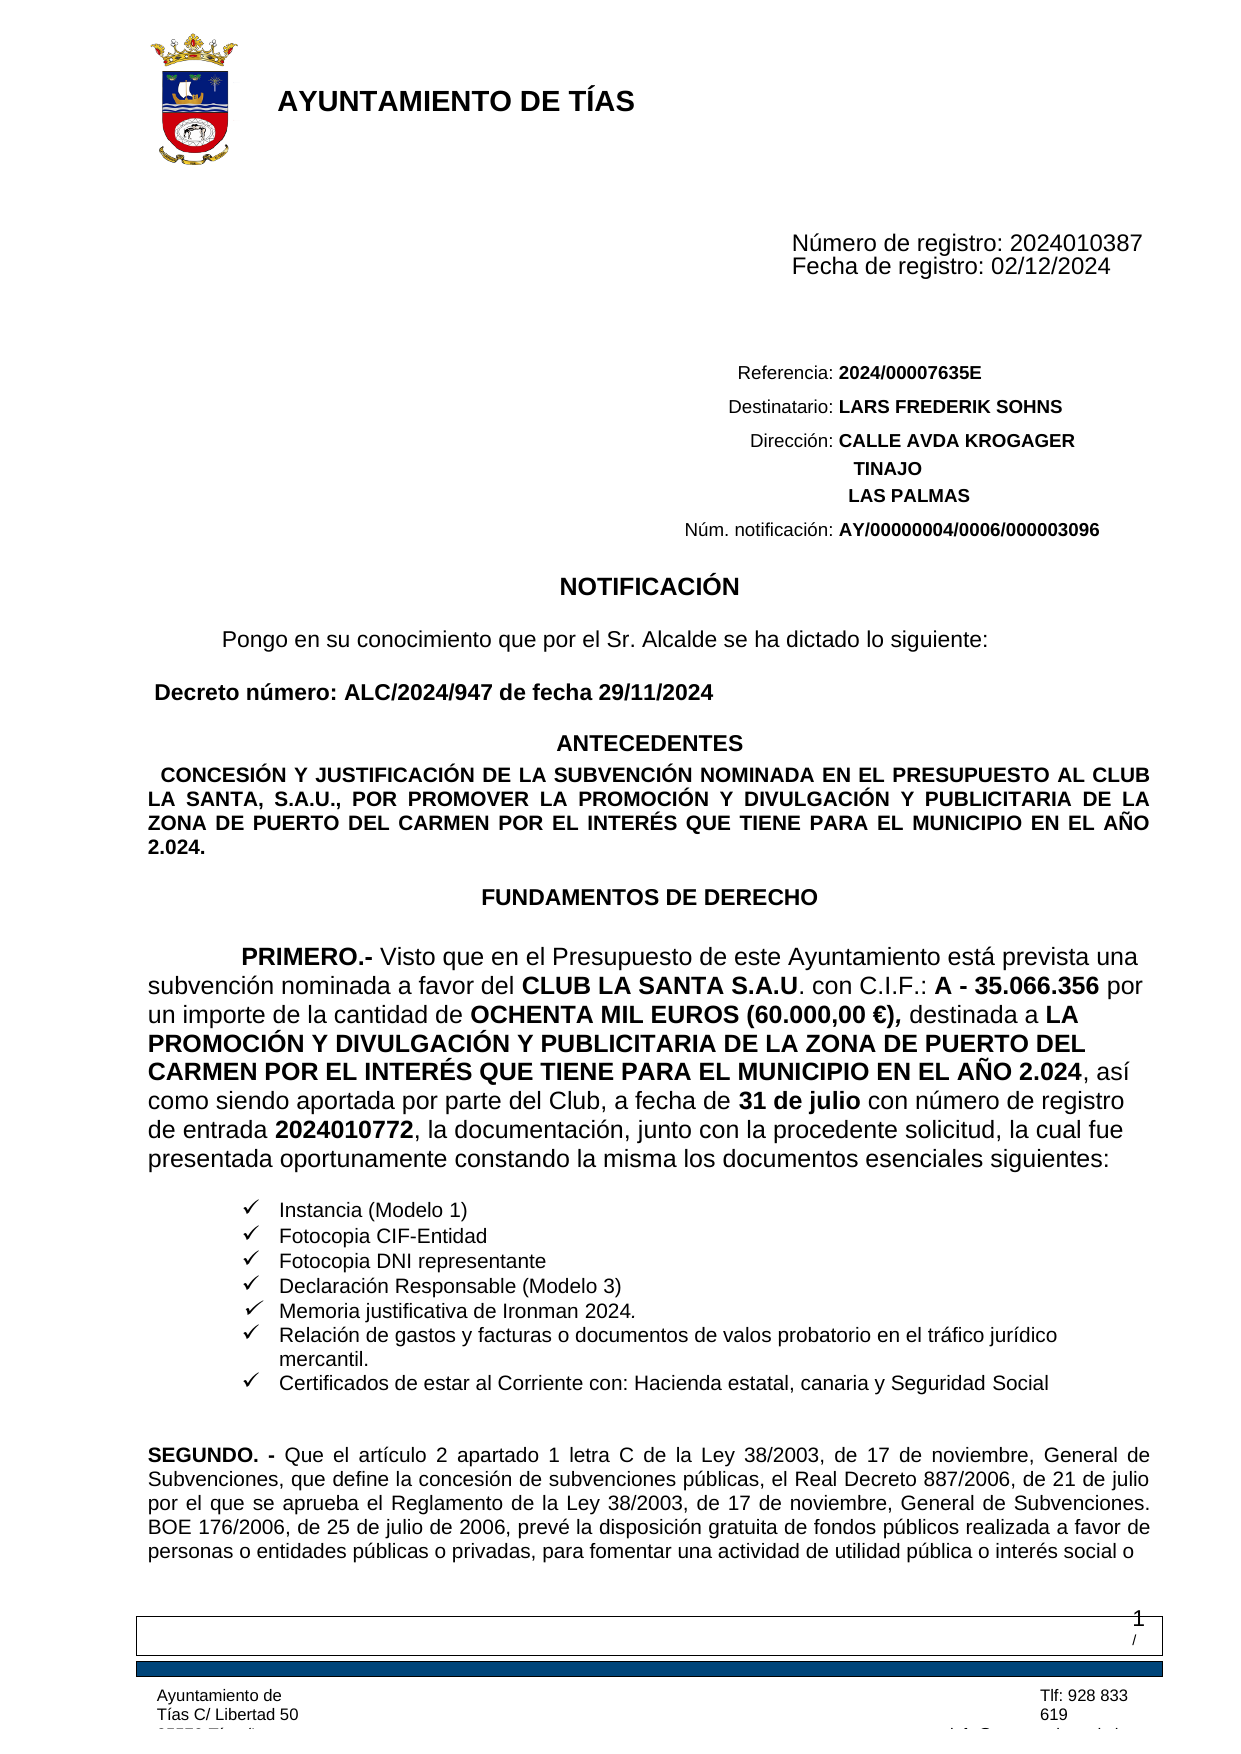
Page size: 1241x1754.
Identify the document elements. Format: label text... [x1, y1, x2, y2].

list Certificados de estar al Corriente con: Hacienda estatal, canaria y Seguridad Social [241, 1371, 1163, 1395]
list Fotocopia CIF-Entidad [241, 1223, 1163, 1248]
subtitle Decreto número: ALC/2024/947 de fecha 29/11/2024 [154, 679, 1163, 705]
text Referencia: 2024/00007635E [737, 361, 1163, 383]
text LAS PALMAS [848, 485, 1163, 507]
list Instancia (Modelo 1) [241, 1198, 1163, 1223]
text NOTIFICACIÓN [479, 572, 820, 601]
text como siendo aportada por parte del Club, a fecha de 31 de julio con número de registro de entrada 2024010772, la documentación, junto con la procedente solicitud, la cual fue presentada oportunamente constando la misma los documentos esenciales siguientes: [148, 1086, 1125, 1172]
text Pongo en su conocimiento que por el Sr. Alcalde se ha dictado lo siguiente: [222, 626, 1163, 652]
text Núm. notificación: AY/00000004/0006/000003096 [684, 519, 1163, 541]
text ANTECEDENTES [479, 730, 820, 756]
subtitle FUNDAMENTOS DE DERECHO [479, 883, 820, 910]
picture [150, 33, 240, 165]
text TINAJO [853, 457, 1163, 479]
list Fotocopia DNI representante [241, 1248, 1163, 1273]
text Número de registro: 2024010387 Fecha de registro: 02/12/2024 [792, 232, 1163, 279]
text PRIMERO.- Visto que en el Presupuesto de este Ayuntamiento está prevista una subvención nominada a favor del CLUB LA SANTA S.A.U. con C.I.F.: A - 35.066.356 por un importe de la cantidad de OCHENTA MIL EUROS (60.000,00 €), destinada a LA PROMOCIÓN Y DIVULGACIÓN Y PUBLICITARIA DE LA ZONA DE PUERTO DEL CARMEN POR EL INTERÉS QUE TIENE PARA EL MUNICIPIO EN EL AÑO 2.024, así [148, 942, 1163, 1086]
list Memoria justificativa de Ironman 2024. [241, 1298, 1163, 1323]
text Dirección: CALLE AVDA KROGAGER [750, 429, 1163, 451]
text CONCESIÓN Y JUSTIFICACIÓN DE LA SUBVENCIÓN NOMINADA EN EL PRESUPUESTO AL CLUB LA SANTA, S.A.U., POR PROMOVER LA PROMOCIÓN Y DIVULGACIÓN Y PUBLICITARIA DE LA ZONA DE PUERTO DEL CARMEN POR EL INTERÉS QUE TIENE PARA EL MUNICIPIO EN EL AÑO 2.024. [148, 763, 1152, 858]
list Relación de gastos y facturas o documentos de valos probatorio en el tráfico jurídico mercantil. [241, 1323, 1088, 1371]
text Destinatario: LARS FREDERIK SOHNS [728, 396, 1163, 417]
text SEGUNDO. - Que el artículo 2 apartado 1 letra C de la Ley 38/2003, de 17 de noviembre, General de Subvenciones, que define la concesión de subvenciones públicas, el Real Decreto 887/2006, de 21 de julio por el que se aprueba el Reglamento de la Ley 38/2003, de 17 de noviembre, General de Subvenciones. BOE 176/2006, de 25 de julio de 2006, prevé la disposición gratuita de fondos públicos realizada a favor de personas o entidades públicas o privadas, para fomentar una actividad de utilidad pública o interés social o [148, 1443, 1152, 1563]
list Declaración Responsable (Modelo 3) [241, 1273, 1163, 1298]
